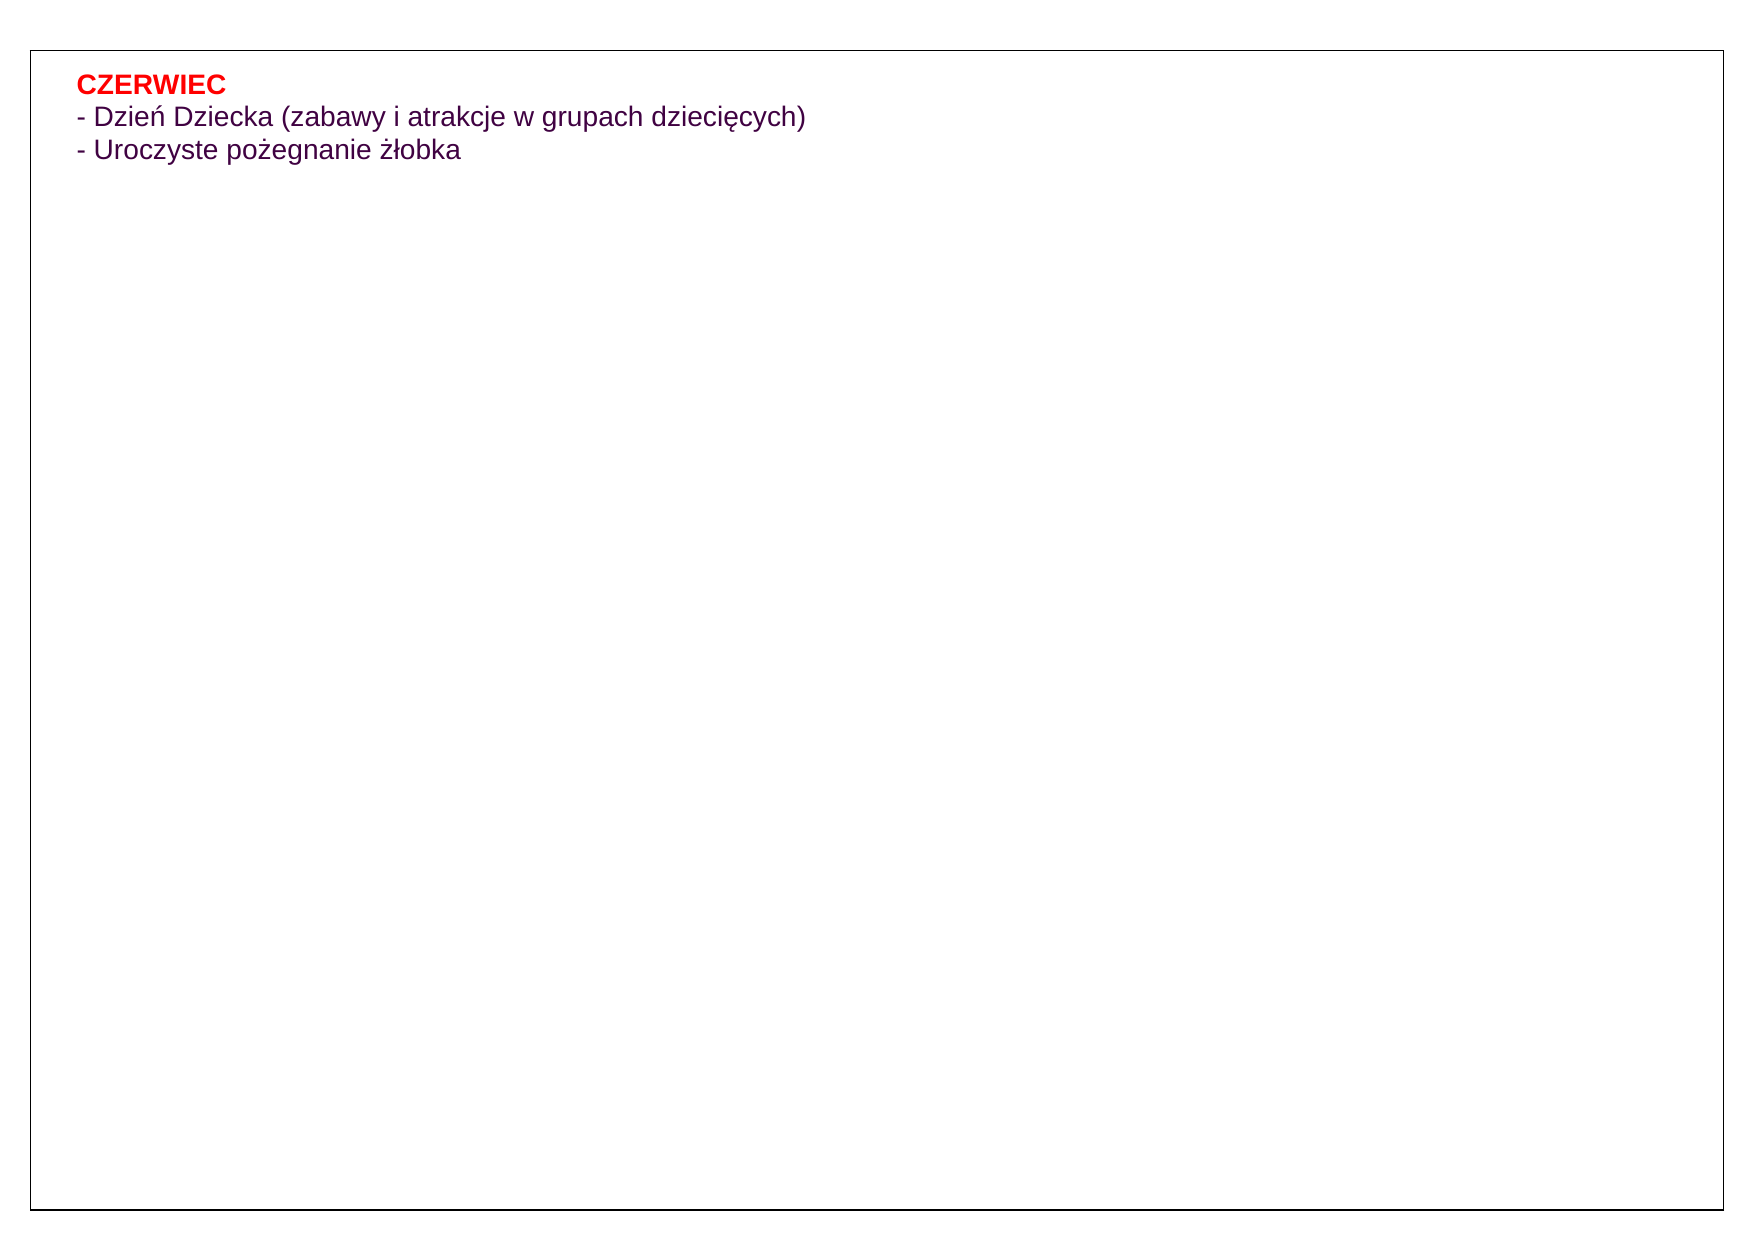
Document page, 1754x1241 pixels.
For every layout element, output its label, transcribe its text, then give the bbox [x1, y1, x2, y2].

text CZERWIEC - Dzień Dziecka (zabawy i atrakcje w grupach dziecięcych) - Uroczyste pożegnanie żłobka [31, 68, 1723, 165]
